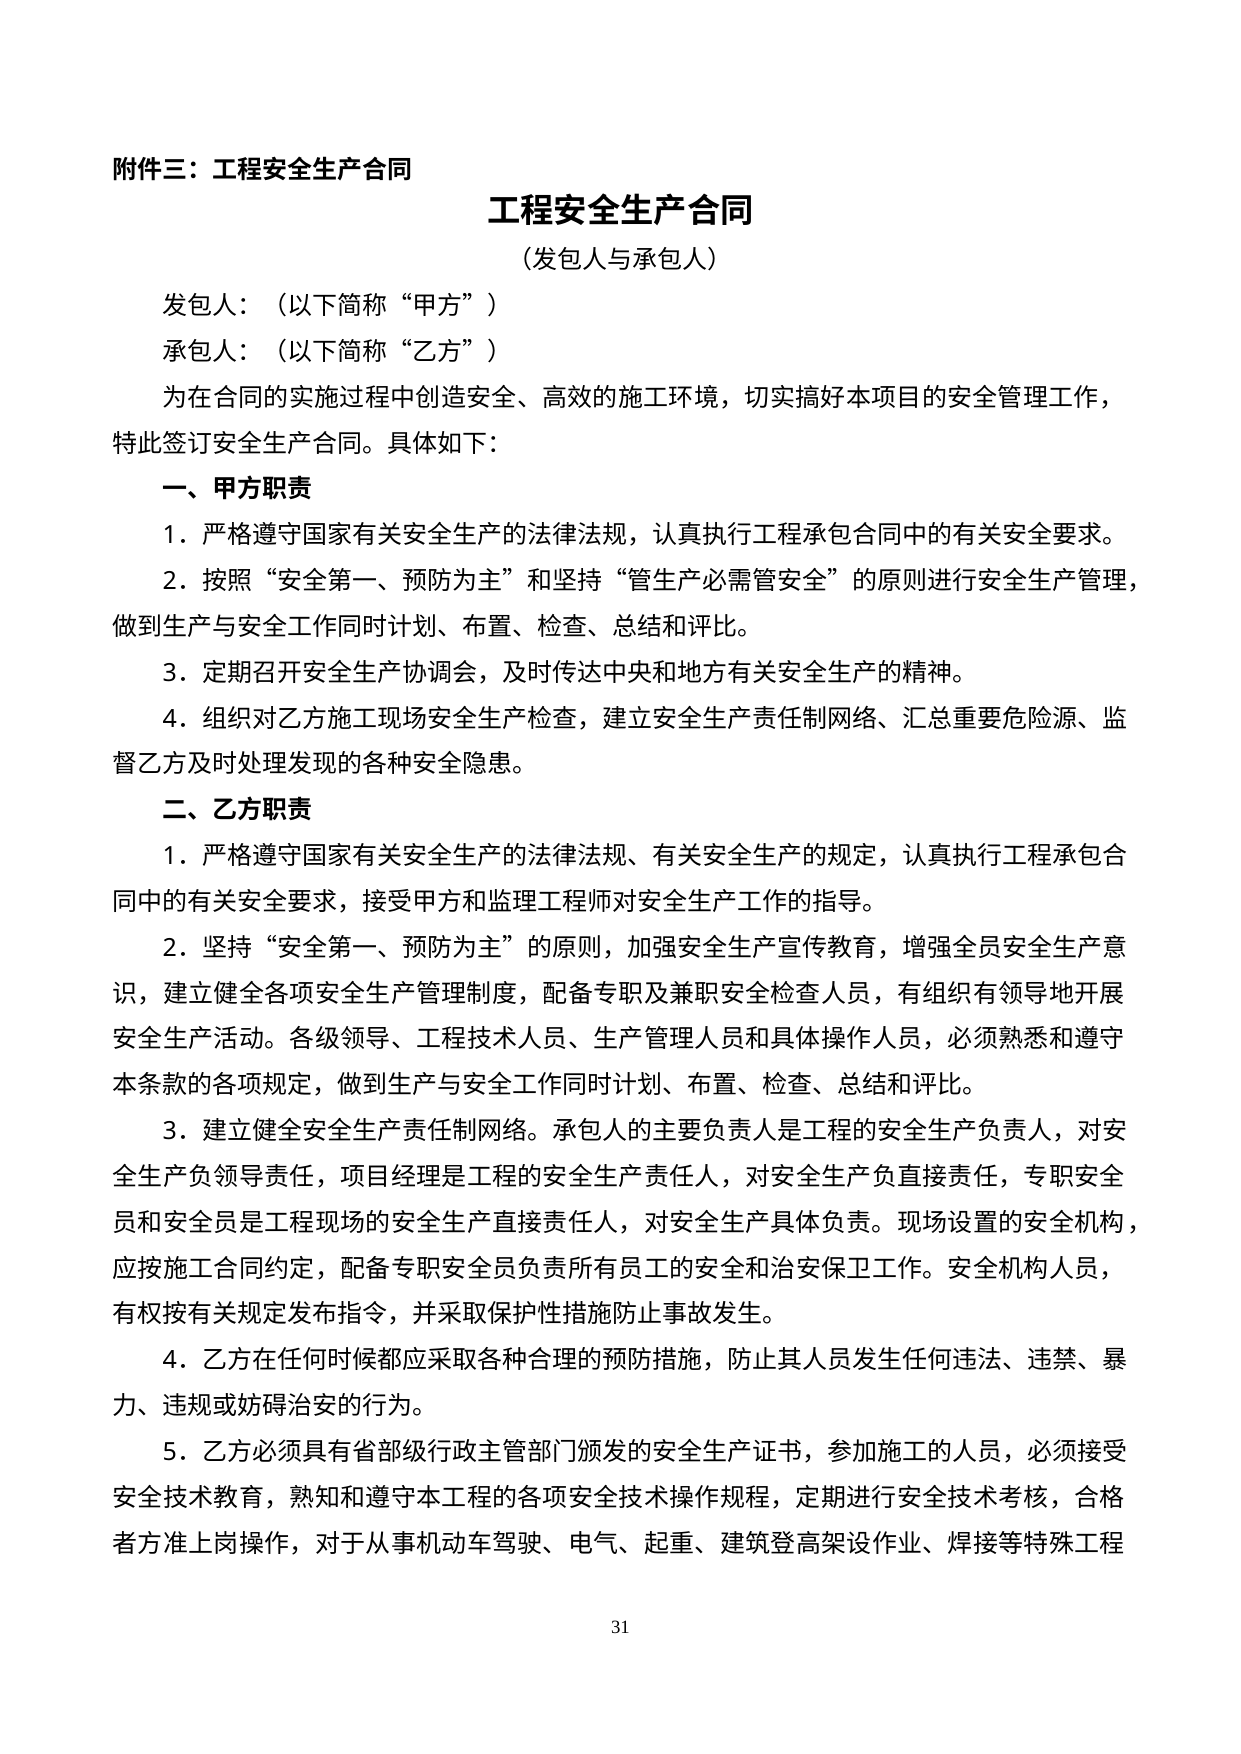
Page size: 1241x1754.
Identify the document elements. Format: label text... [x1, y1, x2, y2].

text （发包人与承包人） [112, 232, 1128, 278]
text 3．建立健全安全生产责任制网络。承包人的主要负责人是工程的安全生产负责人，对安全生产负领导责任，项目经理是工程的安全生产责任人，对安全生产负直接责任，专职安全员和安全员是工程现场的安全生产直接责任人，对安全生产具体负责。现场设置的安全机构，应按施工合同约定，配备专职安全员负责所有员工的安全和治安保卫工作。安全机构人员，有权按有关规定发布指令，并采取保护性措施防止事故发生。 [112, 1103, 1128, 1332]
text 4．乙方在任何时候都应采取各种合理的预防措施，防止其人员发生任何违法、违禁、暴力、违规或妨碍治安的行为。 [112, 1332, 1128, 1424]
text 3．定期召开安全生产协调会，及时传达中央和地方有关安全生产的精神。 [112, 644, 1128, 690]
text 为在合同的实施过程中创造安全、高效的施工环境，切实搞好本项目的安全管理工作，特此签订安全生产合同。具体如下： [112, 369, 1128, 461]
text 4．组织对乙方施工现场安全生产检查，建立安全生产责任制网络、汇总重要危险源、监督乙方及时处理发现的各种安全隐患。 [112, 690, 1128, 782]
text 附件三：工程安全生产合同 [112, 150, 1128, 186]
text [112, 1424, 1128, 1561]
text 1．严格遵守国家有关安全生产的法律法规，认真执行工程承包合同中的有关安全要求。 [112, 507, 1128, 553]
text 承包人：（以下简称“乙方”） [112, 324, 1128, 369]
text 2．按照“安全第一、预防为主”和坚持“管生产必需管安全”的原则进行安全生产管理，做到生产与安全工作同时计划、布置、检查、总结和评比。 [112, 553, 1128, 644]
text 1．严格遵守国家有关安全生产的法律法规、有关安全生产的规定，认真执行工程承包合同中的有关安全要求，接受甲方和监理工程师对安全生产工作的指导。 [112, 828, 1128, 919]
text 二、乙方职责 [112, 782, 1128, 828]
text 2．坚持“安全第一、预防为主”的原则，加强安全生产宣传教育，增强全员安全生产意识，建立健全各项安全生产管理制度，配备专职及兼职安全检查人员，有组织有领导地开展安全生产活动。各级领导、工程技术人员、生产管理人员和具体操作人员，必须熟悉和遵守本条款的各项规定，做到生产与安全工作同时计划、布置、检查、总结和评比。 [112, 919, 1128, 1103]
text 工程安全生产合同 [112, 186, 1128, 232]
text 一、甲方职责 [112, 461, 1128, 507]
text 发包人：（以下简称“甲方”） [112, 278, 1128, 324]
